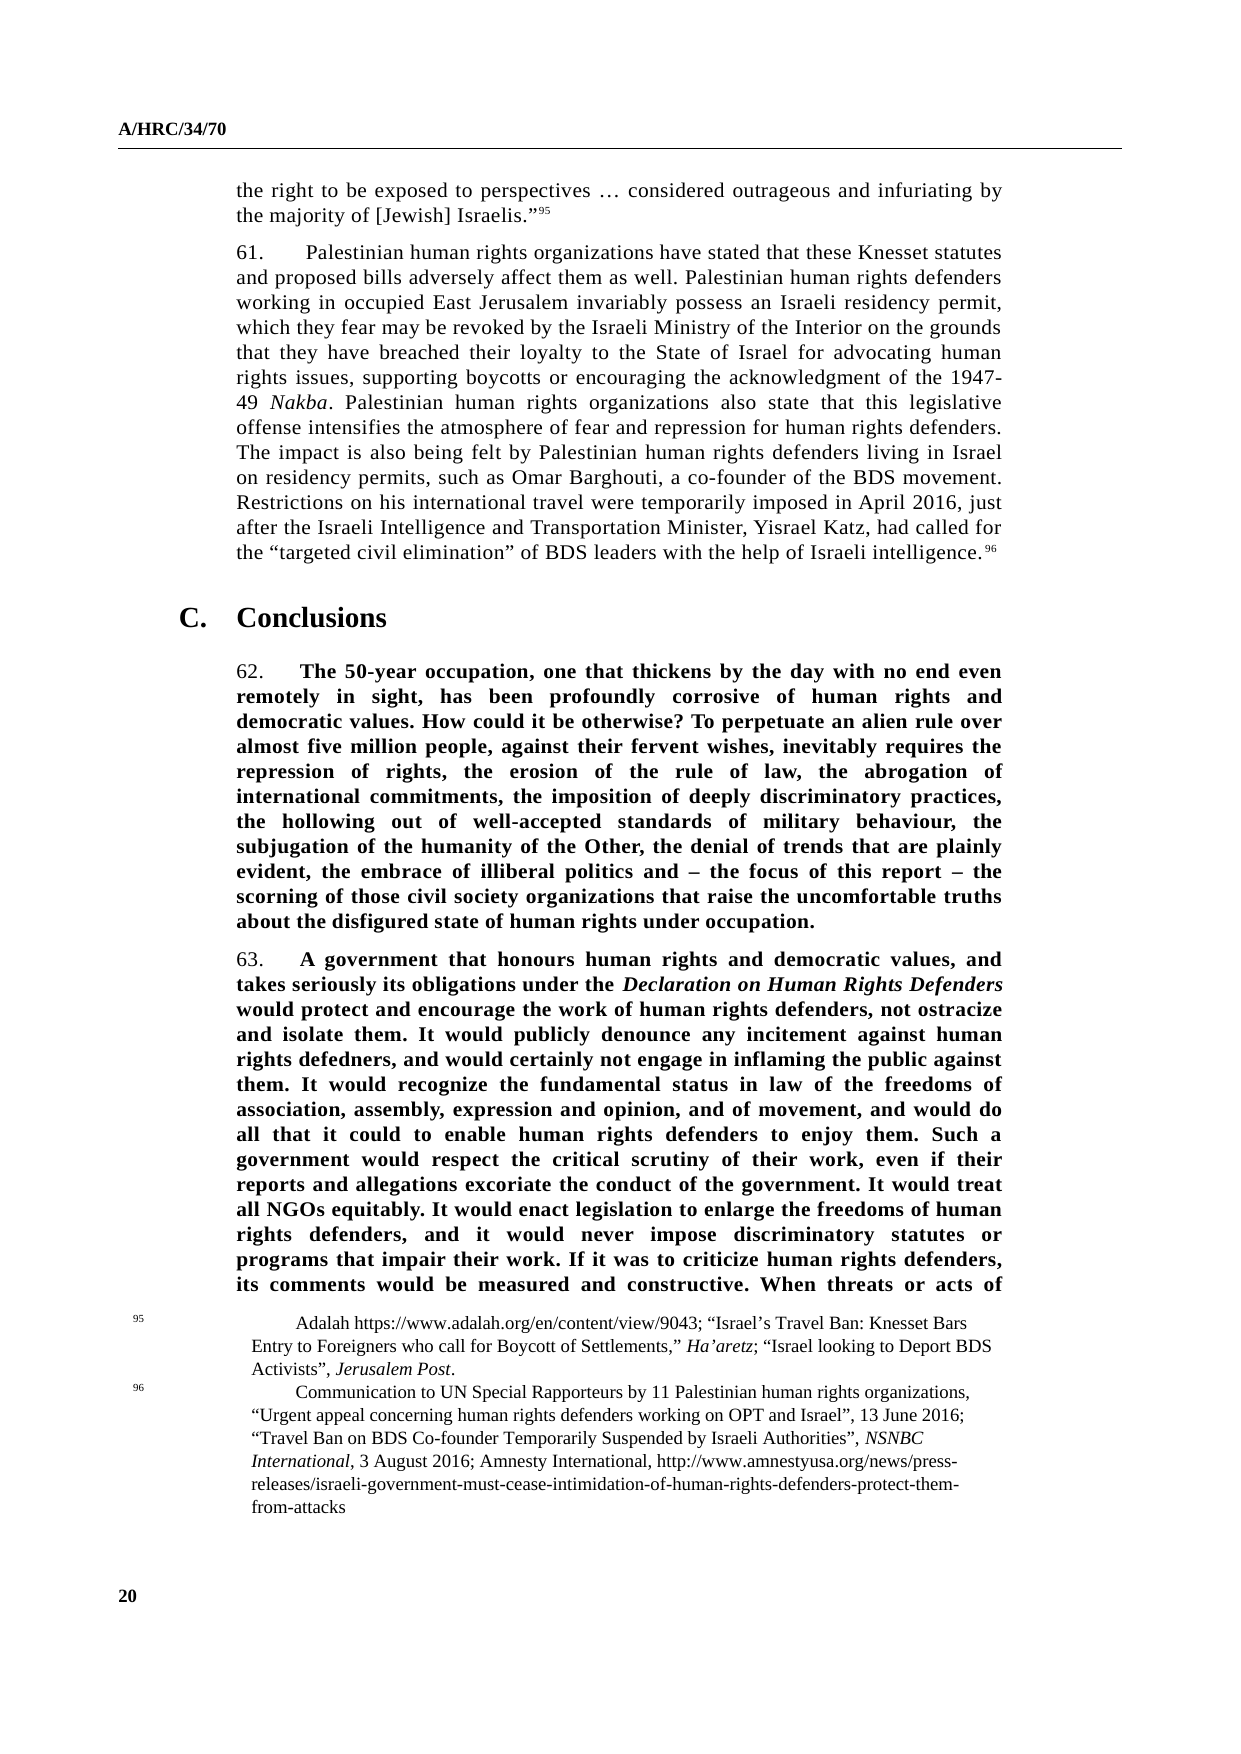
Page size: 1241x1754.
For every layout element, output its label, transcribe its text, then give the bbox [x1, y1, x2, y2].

text 62. The 50-year occupation, one that thickens by the day with no end even remotely in sight, has been profoundly corrosive of human rights and democratic values. How could it be otherwise? To perpetuate an alien rule over almost five million people, against their fervent wishes, inevitably requires the repression of rights, the erosion of the rule of law, the abrogation of international commitments, the imposition of deeply discriminatory practices, the hollowing out of well-accepted standards of military behaviour, the subjugation of the humanity of the Other, the denial of trends that are plainly evident, the embrace of illiberal politics and – the focus of this report – the scorning of those civil society organizations that raise the uncomfortable truths about the disfigured state of human rights under occupation. [236, 658, 1004, 933]
text C. Conclusions [118, 602, 1004, 633]
text 61. Palestinian human rights organizations have stated that these Knesset statutes and proposed bills adversely affect them as well. Palestinian human rights defenders working in occupied East Jerusalem invariably possess an Israeli residency permit, which they fear may be revoked by the Israeli Ministry of the Interior on the grounds that they have breached their loyalty to the State of Israel for advocating human rights issues, supporting boycotts or encouraging the acknowledgment of the 1947-49 Nakba. Palestinian human rights organizations also state that this legislative offense intensifies the atmosphere of fear and repression for human rights defenders. The impact is also being felt by Palestinian human rights defenders living in Israel on residency permits, such as Omar Barghouti, a co-founder of the BDS movement. Restrictions on his international travel were temporarily imposed in April 2016, just after the Israeli Intelligence and Transportation Minister, Yisrael Katz, had called for the “targeted civil elimination” of BDS leaders with the help of Israeli intelligence. [236, 240, 1004, 565]
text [236, 177, 1004, 227]
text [236, 946, 1004, 1296]
